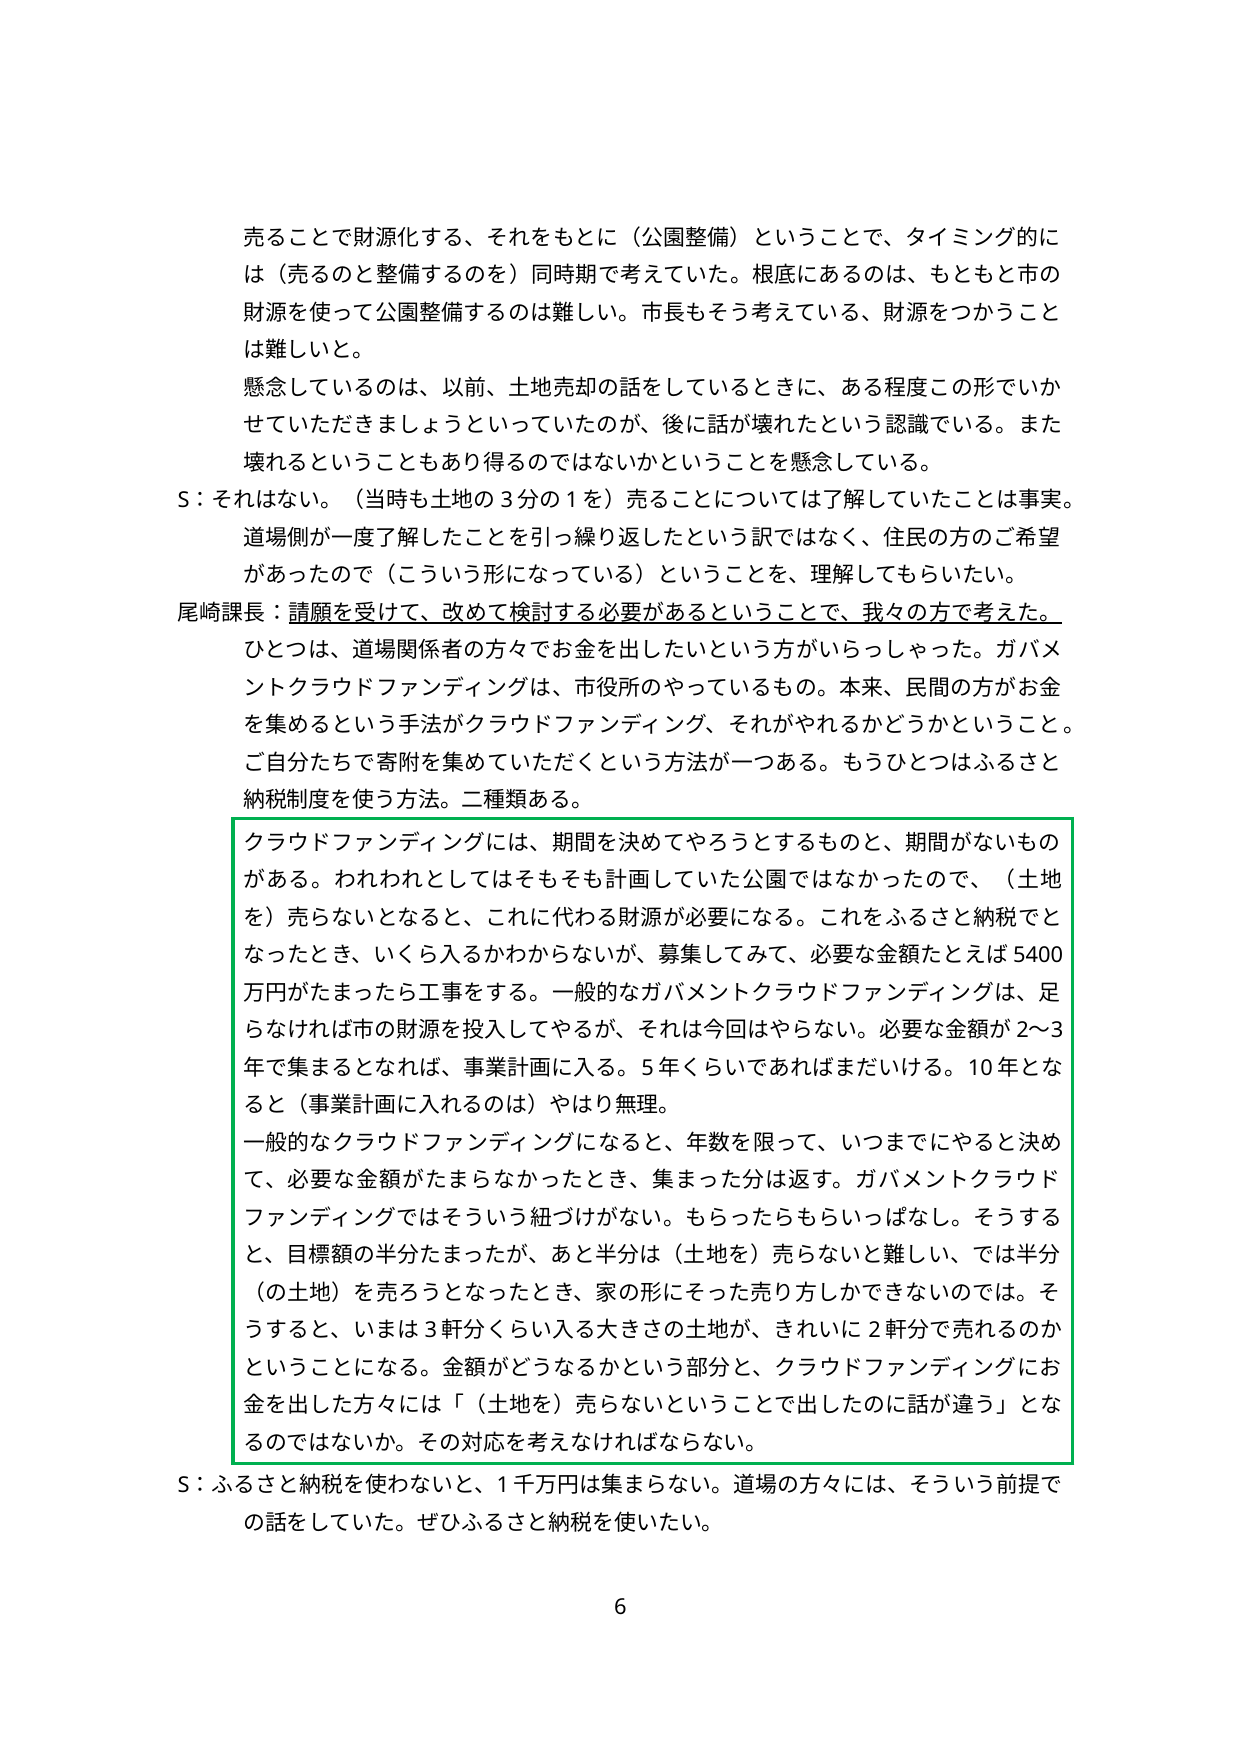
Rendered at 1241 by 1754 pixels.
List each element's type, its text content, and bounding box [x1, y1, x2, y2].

text クラウドファンディングには、期間を決めてやろうとするものと、期間がないものがある。われわれとしてはそもそも計画していた公園ではなかったので、（土地を）売らないとなると、これに代わる財源が必要になる。これをふるさと納税でとなったとき、いくら入るかわからないが、募集してみて、必要な金額たとえば5400万円がたまったら工事をする。一般的なガバメントクラウドファンディングは、足らなければ市の財源を投入してやるが、それは今回はやらない。必要な金額が2～3年で集まるとなれば、事業計画に入る。5年くらいであればまだいける。10年となると（事業計画に入れるのは）やはり無理。 [235, 820, 1071, 1117]
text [177, 217, 1063, 367]
text S：ふるさと納税を使わないと、1千万円は集まらない。道場の方々には、そういう前提での話をしていた。ぜひふるさと納税を使いたい。 [177, 1465, 1063, 1540]
text 懸念しているのは、以前、土地売却の話をしているときに、ある程度この形でいかせていただきましょうといっていたのが、後に話が壊れたという認識でいる。また壊れるということもあり得るのではないかということを懸念している。 [243, 367, 1063, 479]
text 尾崎課長：請願を受けて、改めて検討する必要があるということで、我々の方で考えた。ひとつは、道場関係者の方々でお金を出したいという方がいらっしゃった。ガバメントクラウドファンディングは、市役所のやっているもの。本来、民間の方がお金を集めるという手法がクラウドファンディング、それがやれるかどうかということ。ご自分たちで寄附を集めていただくという方法が一つある。もうひとつはふるさと納税制度を使う方法。二種類ある。 [177, 592, 1063, 817]
text S：それはない。（当時も土地の3分の1を）売ることについては了解していたことは事実。道場側が一度了解したことを引っ繰り返したという訳ではなく、住民の方のご希望があったので（こういう形になっている）ということを、理解してもらいたい。 [177, 479, 1063, 592]
text 一般的なクラウドファンディングになると、年数を限って、いつまでにやると決めて、必要な金額がたまらなかったとき、集まった分は返す。ガバメントクラウドファンディングではそういう紐づけがない。もらったらもらいっぱなし。そうすると、目標額の半分たまったが、あと半分は（土地を）売らないと難しい、では半分（の土地）を売ろうとなったとき、家の形にそった売り方しかできないのでは。そうすると、いまは3軒分くらい入る大きさの土地が、きれいに2軒分で売れるのかということになる。金額がどうなるかという部分と、クラウドファンディングにお金を出した方々には「（土地を）売らないということで出したのに話が違う」となるのではないか。その対応を考えなければならない。 [235, 1117, 1071, 1462]
